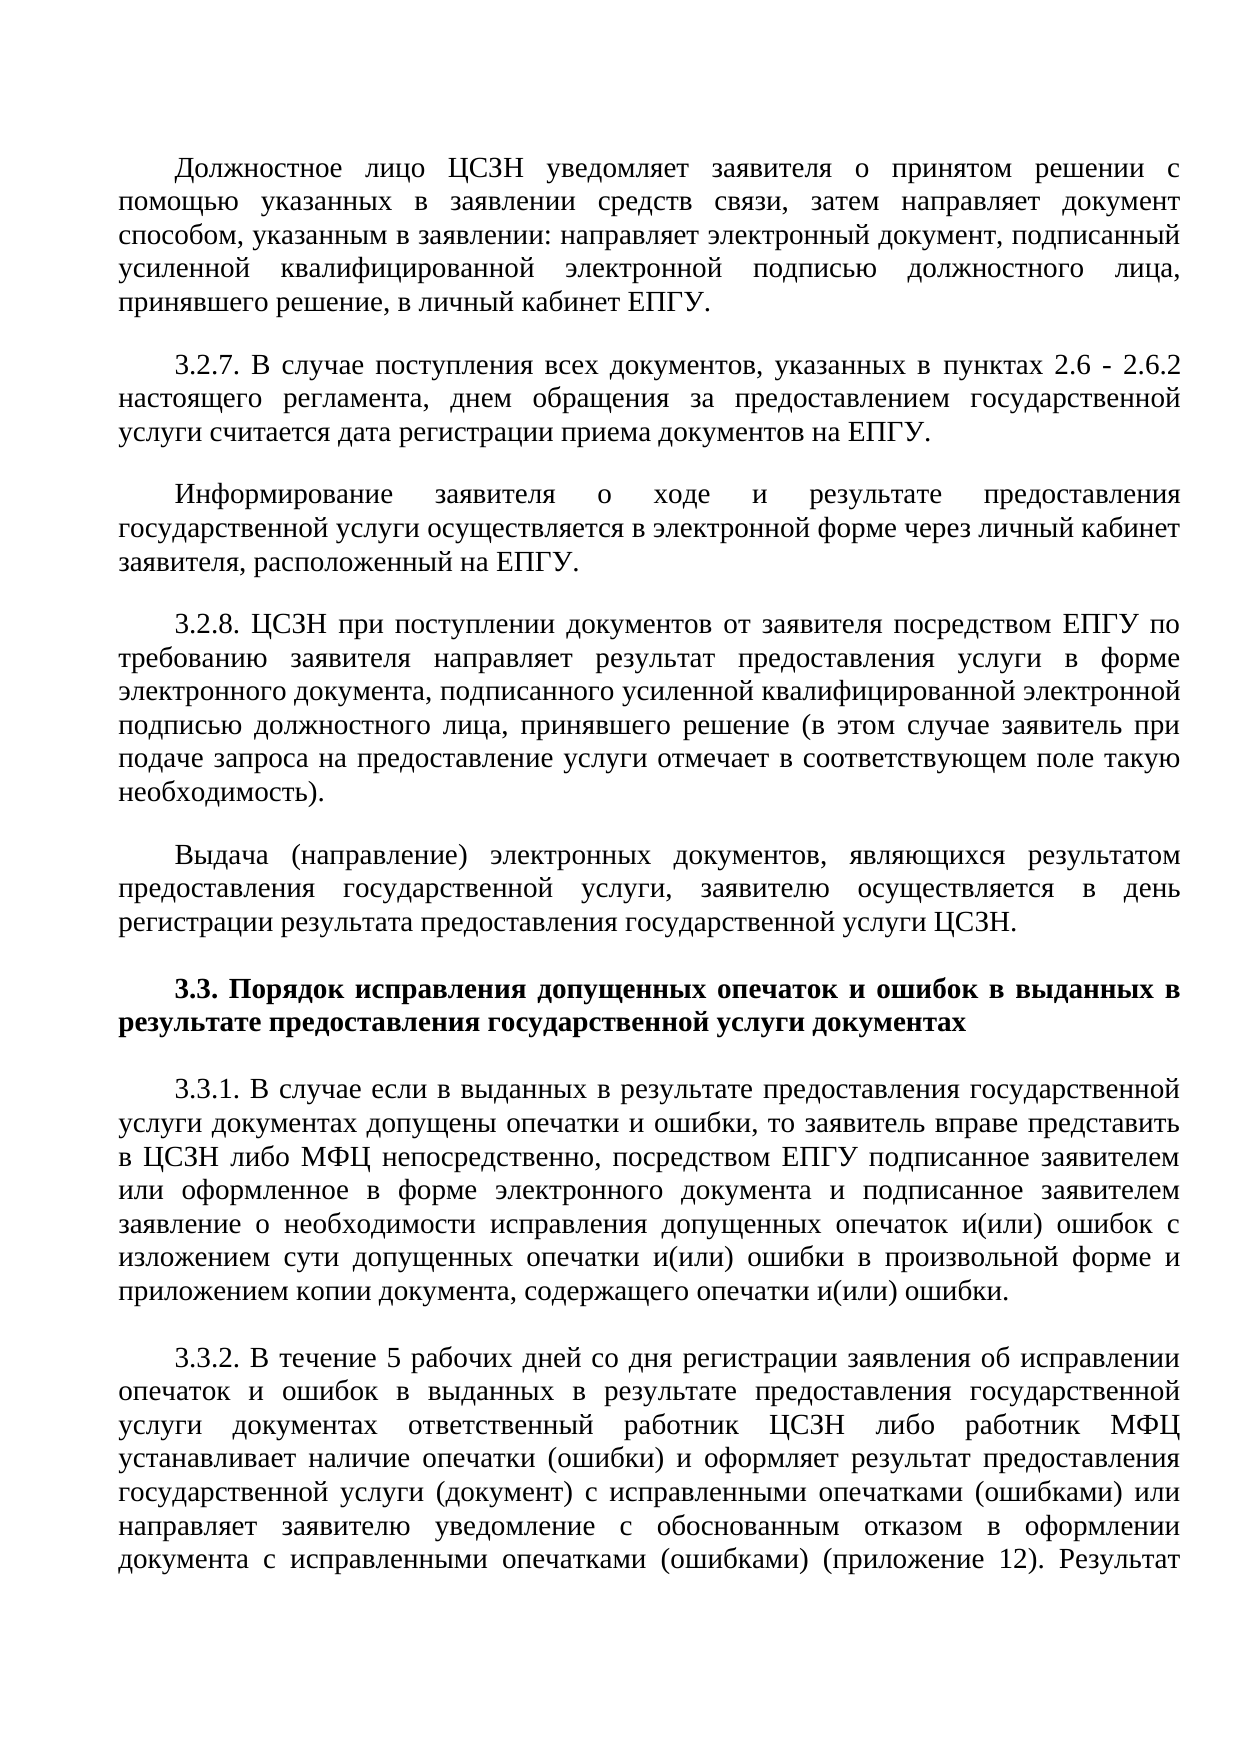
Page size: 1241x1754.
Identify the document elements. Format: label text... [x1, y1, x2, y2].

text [118, 1340, 1181, 1575]
text 3.3.1. В случае если в выданных в результате предоставления государственной услуги документах допущены опечатки и ошибки, то заявитель вправе представить в ЦСЗН либо МФЦ непосредственно, посредством ЕПГУ подписанное заявителем или оформленное в форме электронного документа и подписанное заявителем заявление о необходимости исправления допущенных опечаток и(или) ошибок с изложением сути допущенных опечатки и(или) ошибки в произвольной форме и приложением копии документа, содержащего опечатки и(или) ошибки. [118, 1072, 1181, 1306]
text Должностное лицо ЦСЗН уведомляет заявителя о принятом решении с помощью указанных в заявлении средств связи, затем направляет документ способом, указанным в заявлении: направляет электронный документ, подписанный усиленной квалифицированной электронной подписью должностного лица, принявшего решение, в личный кабинет ЕПГУ. [118, 150, 1181, 318]
text Выдача (направление) электронных документов, являющихся результатом предоставления государственной услуги, заявителю осуществляется в день регистрации результата предоставления государственной услуги ЦСЗН. [118, 837, 1181, 937]
text 3.2.8. ЦСЗН при поступлении документов от заявителя посредством ЕПГУ по требованию заявителя направляет результат предоставления услуги в форме электронного документа, подписанного усиленной квалифицированной электронной подписью должностного лица, принявшего решение (в этом случае заявитель при подаче запроса на предоставление услуги отмечает в соответствующем поле такую необходимость). [118, 606, 1181, 808]
text Информирование заявителя о ходе и результате предоставления государственной услуги осуществляется в электронной форме через личный кабинет заявителя, расположенный на ЕПГУ. [118, 477, 1181, 577]
text 3.2.7. В случае поступления всех документов, указанных в пунктах 2.6 - 2.6.2 настоящего регламента, днем обращения за предоставлением государственной услуги считается дата регистрации приема документов на ЕПГУ. [118, 347, 1181, 447]
text 3.3. Порядок исправления допущенных опечаток и ошибок в выданных в результате предоставления государственной услуги документах [118, 971, 1181, 1038]
